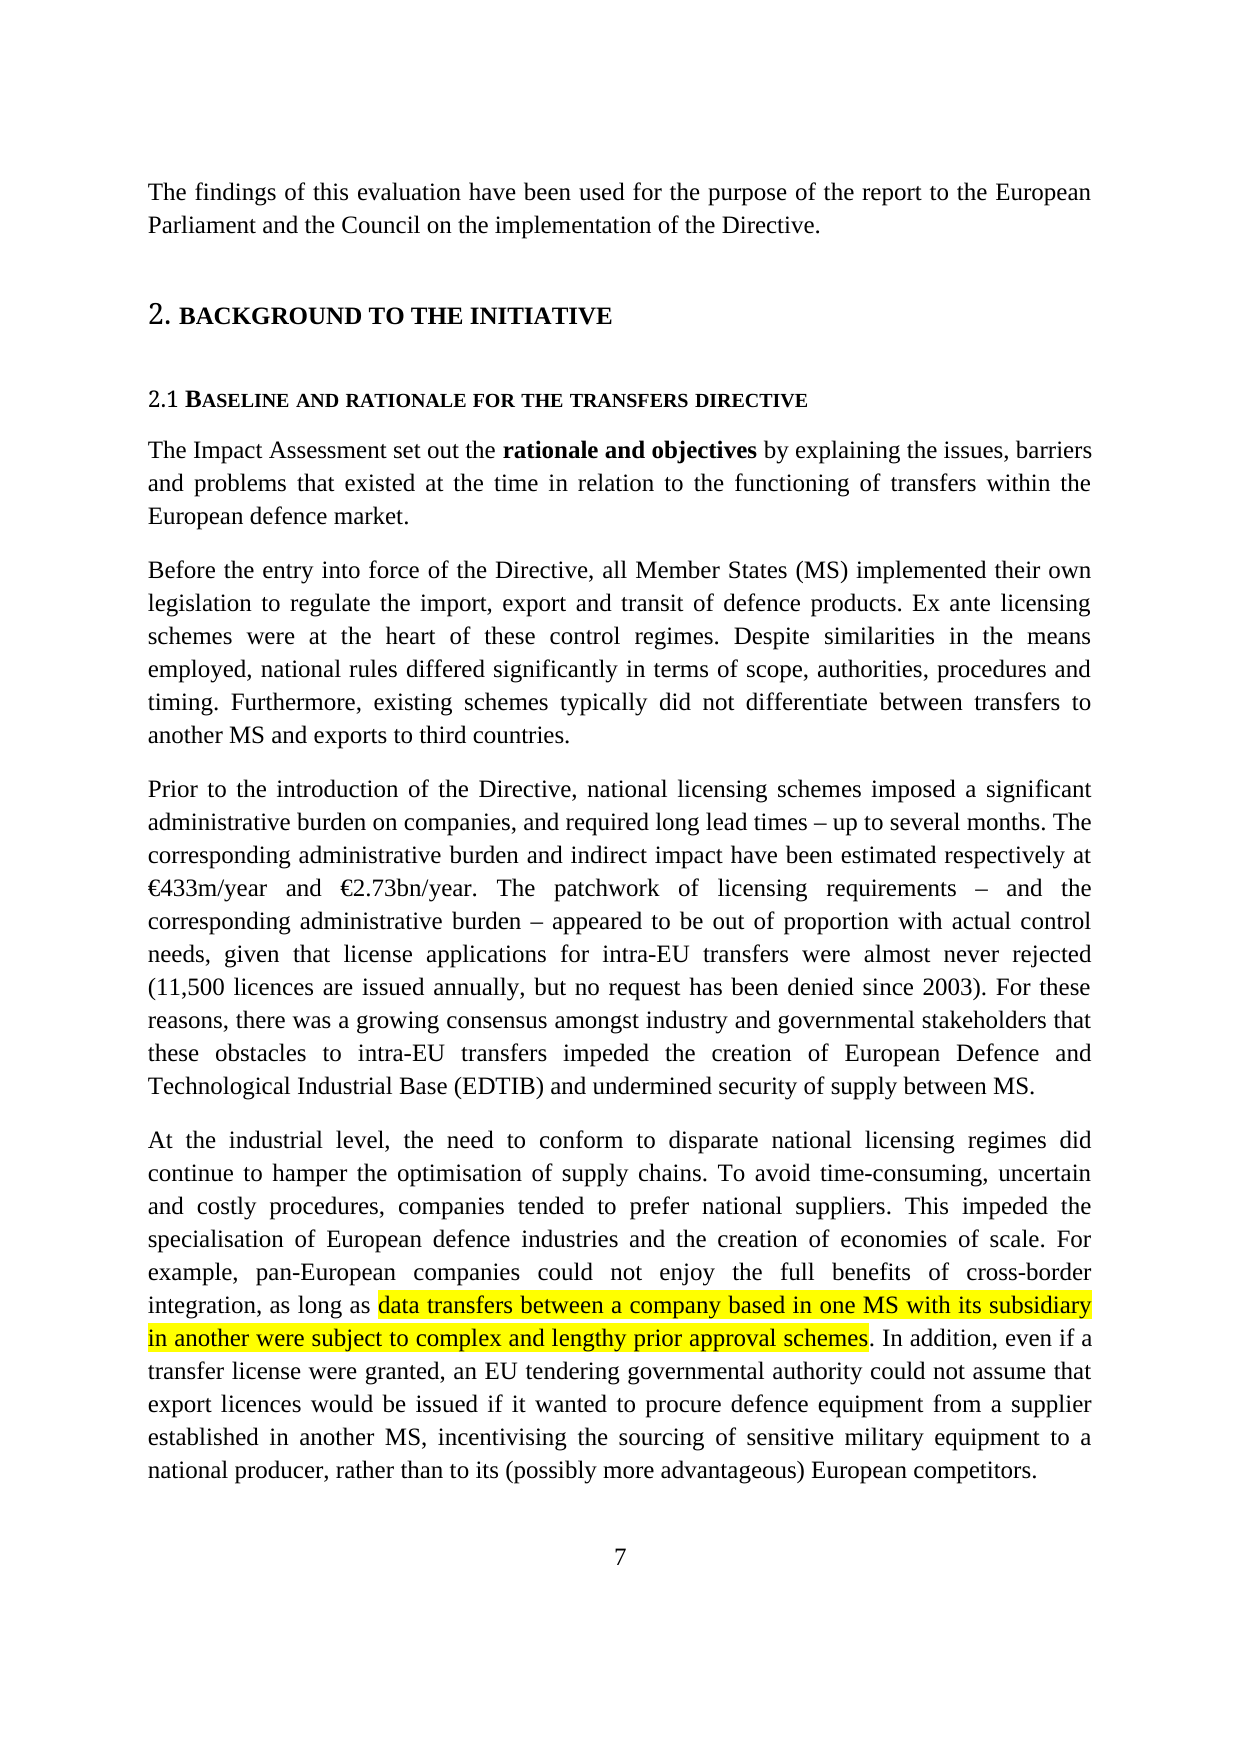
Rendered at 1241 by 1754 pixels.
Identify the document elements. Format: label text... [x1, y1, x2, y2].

subtitle Baseline and rationale for the transfers directive [148, 383, 1092, 414]
text The Impact Assessment set out the rationale and objectives by explaining the issues, barriers and problems that existed at the time in relation to the functioning of transfers within the European defence market. [148, 435, 1092, 530]
list Prior to the introduction of the Directive, national licensing schemes imposed a significant administrative burden on companies, and required long lead times – up to several months. The corresponding administrative burden and indirect impact have been estimated respectively at €433m/year and €2.73bn/year. The patchwork of licensing requirements – and the corresponding administrative burden – appeared to be out of proportion with actual control needs, given that license applications for intra-EU transfers were almost never rejected (11,500 licences are issued annually, but no request has been denied since 2003). For these reasons, there was a growing consensus amongst industry and governmental stakeholders that these obstacles to intra-EU transfers impeded the creation of European Defence and Technological Industrial Base (EDTIB) and undermined security of supply between MS. [148, 774, 1092, 1100]
text The findings of this evaluation have been used for the purpose of the report to the European Parliament and the Council on the implementation of the Directive. [148, 177, 1092, 239]
subtitle BACKGROUND TO THE INITIATIVE [148, 293, 1092, 333]
list At the industrial level, the need to conform to disparate national licensing regimes did continue to hamper the optimisation of supply chains. To avoid time-consuming, uncertain and costly procedures, companies tended to prefer national suppliers. This impeded the specialisation of European defence industries and the creation of economies of scale. For example, pan-European companies could not enjoy the full benefits of cross-border integration, as long as data transfers between a company based in one MS with its subsidiary in another were subject to complex and lengthy prior approval schemes. In addition, even if a transfer license were granted, an EU tendering governmental authority could not assume that export licences would be issued if it wanted to procure defence equipment from a supplier established in another MS, incentivising the sourcing of sensitive military equipment to a national producer, rather than to its (possibly more advantageous) European competitors. [148, 1125, 1092, 1484]
list Before the entry into force of the Directive, all Member States (MS) implemented their own legislation to regulate the import, export and transit of defence products. Ex ante licensing schemes were at the heart of these control regimes. Despite similarities in the means employed, national rules differed significantly in terms of scope, authorities, procedures and timing. Furthermore, existing schemes typically did not differentiate between transfers to another MS and exports to third countries. [148, 555, 1092, 749]
